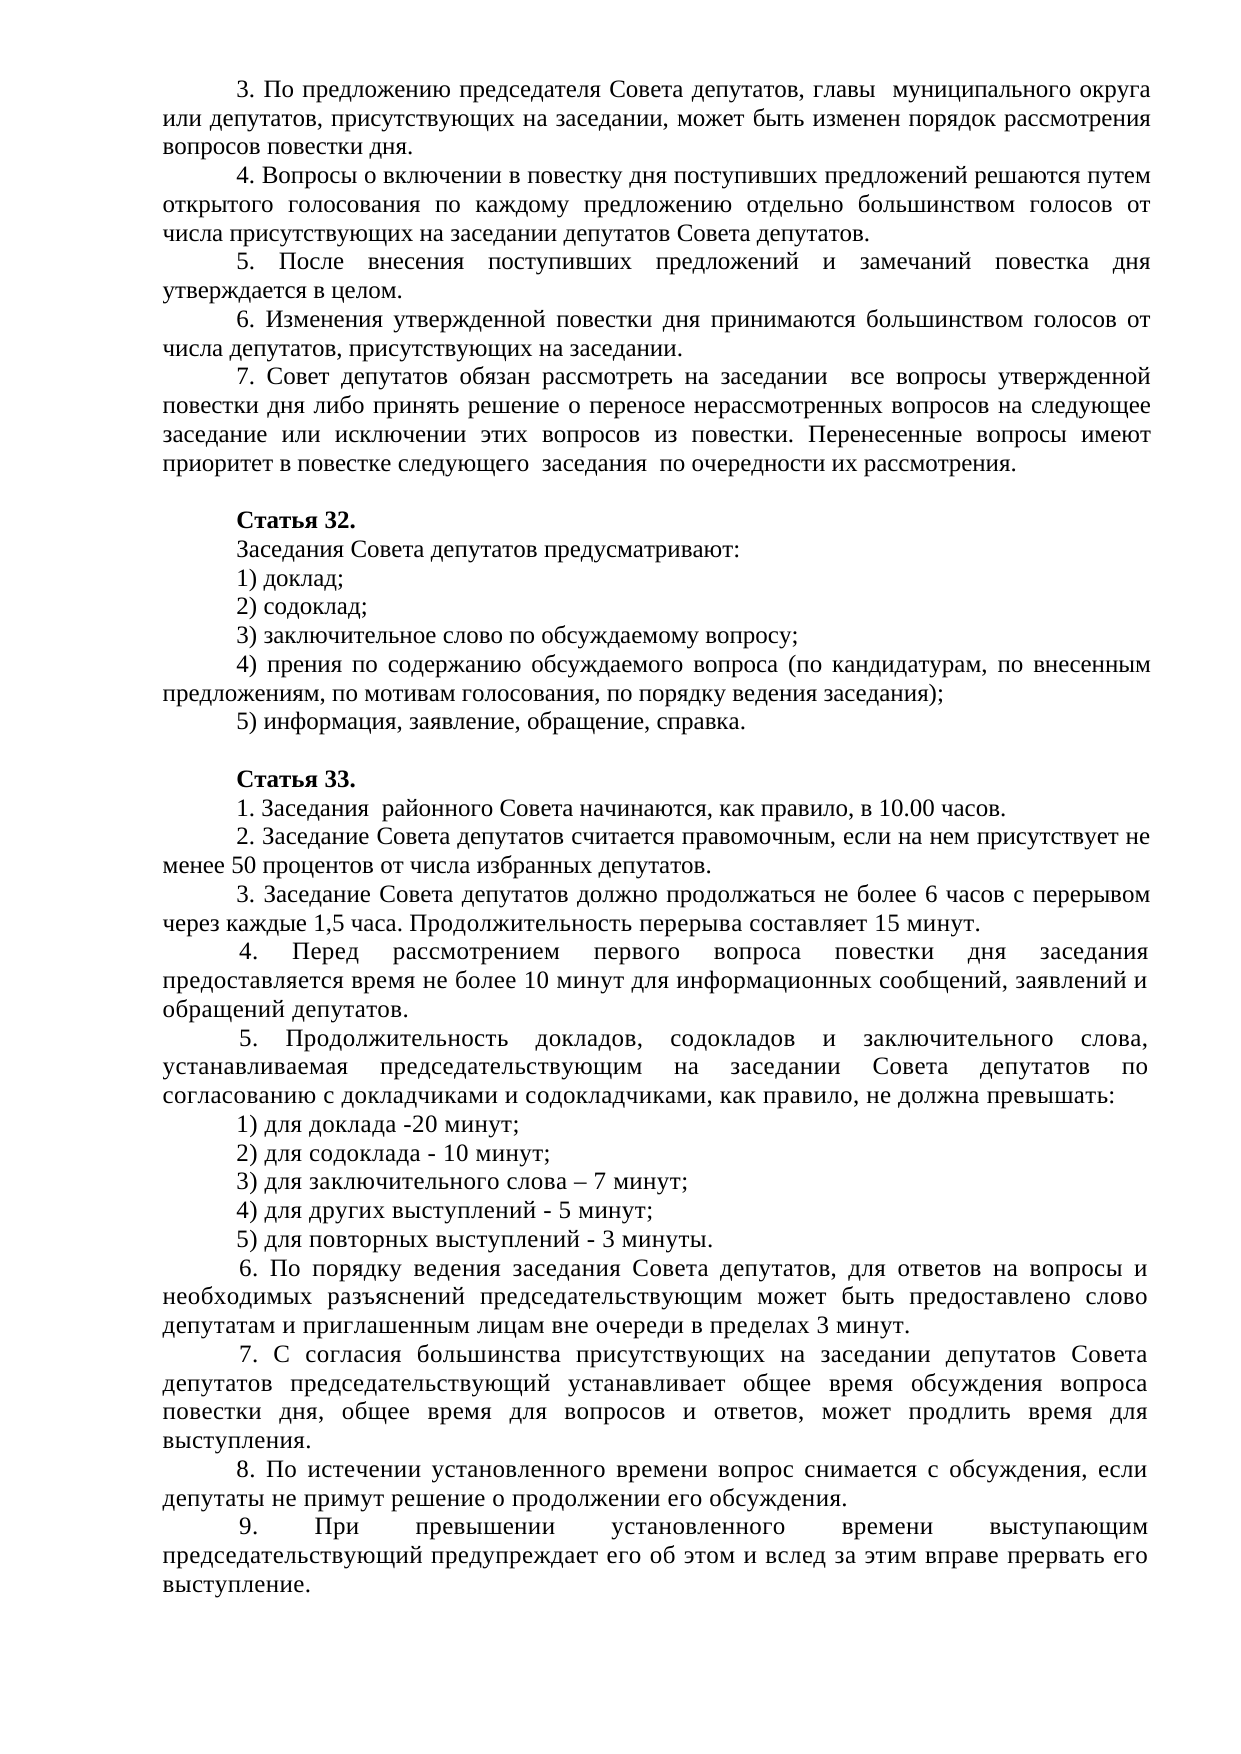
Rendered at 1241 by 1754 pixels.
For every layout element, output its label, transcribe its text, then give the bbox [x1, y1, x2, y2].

text 3) для заключительного слова – 7 минут; [208, 1166, 1152, 1195]
text 5) для повторных выступлений - 3 минуты. [208, 1224, 1152, 1253]
text 6. По порядку ведения заседания Совета депутатов, для ответов на вопросы и необходимых разъяснений председательствующим может быть предоставлено слово депутатам и приглашенным лицам вне очереди в пределах 3 минут. [162, 1253, 1149, 1339]
text 1. Заседания районного Совета начинаются, как правило, в 10.00 часов. [162, 793, 1152, 821]
text 8. По истечении установленного времени вопрос снимается с обсуждения, если депутаты не примут решение о продолжении его обсуждения. [162, 1454, 1149, 1511]
text 2. Заседание Совета депутатов считается правомочным, если на нем присутствует не менее 50 процентов от числа избранных депутатов. [162, 821, 1152, 879]
text 5. Продолжительность докладов, содокладов и заключительного слова, устанавливаемая председательствующим на заседании Совета депутатов по согласованию с докладчиками и содокладчиками, как правило, не должна превышать: [162, 1023, 1149, 1109]
text 4) для других выступлений - 5 минут; [208, 1195, 1152, 1224]
text 4. Перед рассмотрением первого вопроса повестки дня заседания предоставляется время не более 10 минут для информационных сообщений, заявлений и обращений депутатов. [162, 936, 1149, 1023]
text 3. Заседание Совета депутатов должно продолжаться не более 6 часов с перерывом через каждые 1,5 часа. Продолжительность перерыва составляет 15 минут. [162, 879, 1152, 936]
text Статья 33. [162, 764, 1152, 793]
text 9. При превышении установленного времени выступающим председательствующий предупреждает его об этом и вслед за этим вправе прервать его выступление. [162, 1511, 1149, 1598]
text 3) заключительное слово по обсуждаемому вопросу; [162, 620, 1152, 649]
text 7. Совет депутатов обязан рассмотреть на заседании все вопросы утвержденной повестки дня либо принять решение о переносе нерассмотренных вопросов на следующее заседание или исключении этих вопросов из повестки. Перенесенные вопросы имеют приоритет в повестке следующего заседания по очередности их рассмотрения. [162, 361, 1152, 476]
text 1) для доклада -20 минут; [208, 1109, 1152, 1138]
text 6. Изменения утвержденной повестки дня принимаются большинством голосов от числа депутатов, присутствующих на заседании. [162, 304, 1152, 361]
text 4) прения по содержанию обсуждаемого вопроса (по кандидатурам, по внесенным предложениям, по мотивам голосования, по порядку ведения заседания); [162, 649, 1152, 706]
text 1) доклад; [162, 563, 1152, 591]
text 3. По предложению председателя Совета депутатов, главы муниципального округа или депутатов, присутствующих на заседании, может быть изменен порядок рассмотрения вопросов повестки дня. [162, 74, 1152, 160]
text 7. С согласия большинства присутствующих на заседании депутатов Совета депутатов председательствующий устанавливает общее время обсуждения вопроса повестки дня, общее время для вопросов и ответов, может продлить время для выступления. [162, 1339, 1149, 1454]
text 2) для содоклада - 10 минут; [208, 1138, 1152, 1166]
text 5) информация, заявление, обращение, справка. [162, 706, 1152, 735]
text 2) содоклад; [162, 591, 1152, 620]
text 4. Вопросы о включении в повестку дня поступивших предложений решаются путем открытого голосования по каждому предложению отдельно большинством голосов от числа присутствующих на заседании депутатов Совета депутатов. [162, 160, 1152, 246]
text 5. После внесения поступивших предложений и замечаний повестка дня утверждается в целом. [162, 246, 1152, 304]
text Заседания Совета депутатов предусматривают: [162, 534, 1152, 563]
text Статья 32. [162, 505, 1152, 534]
